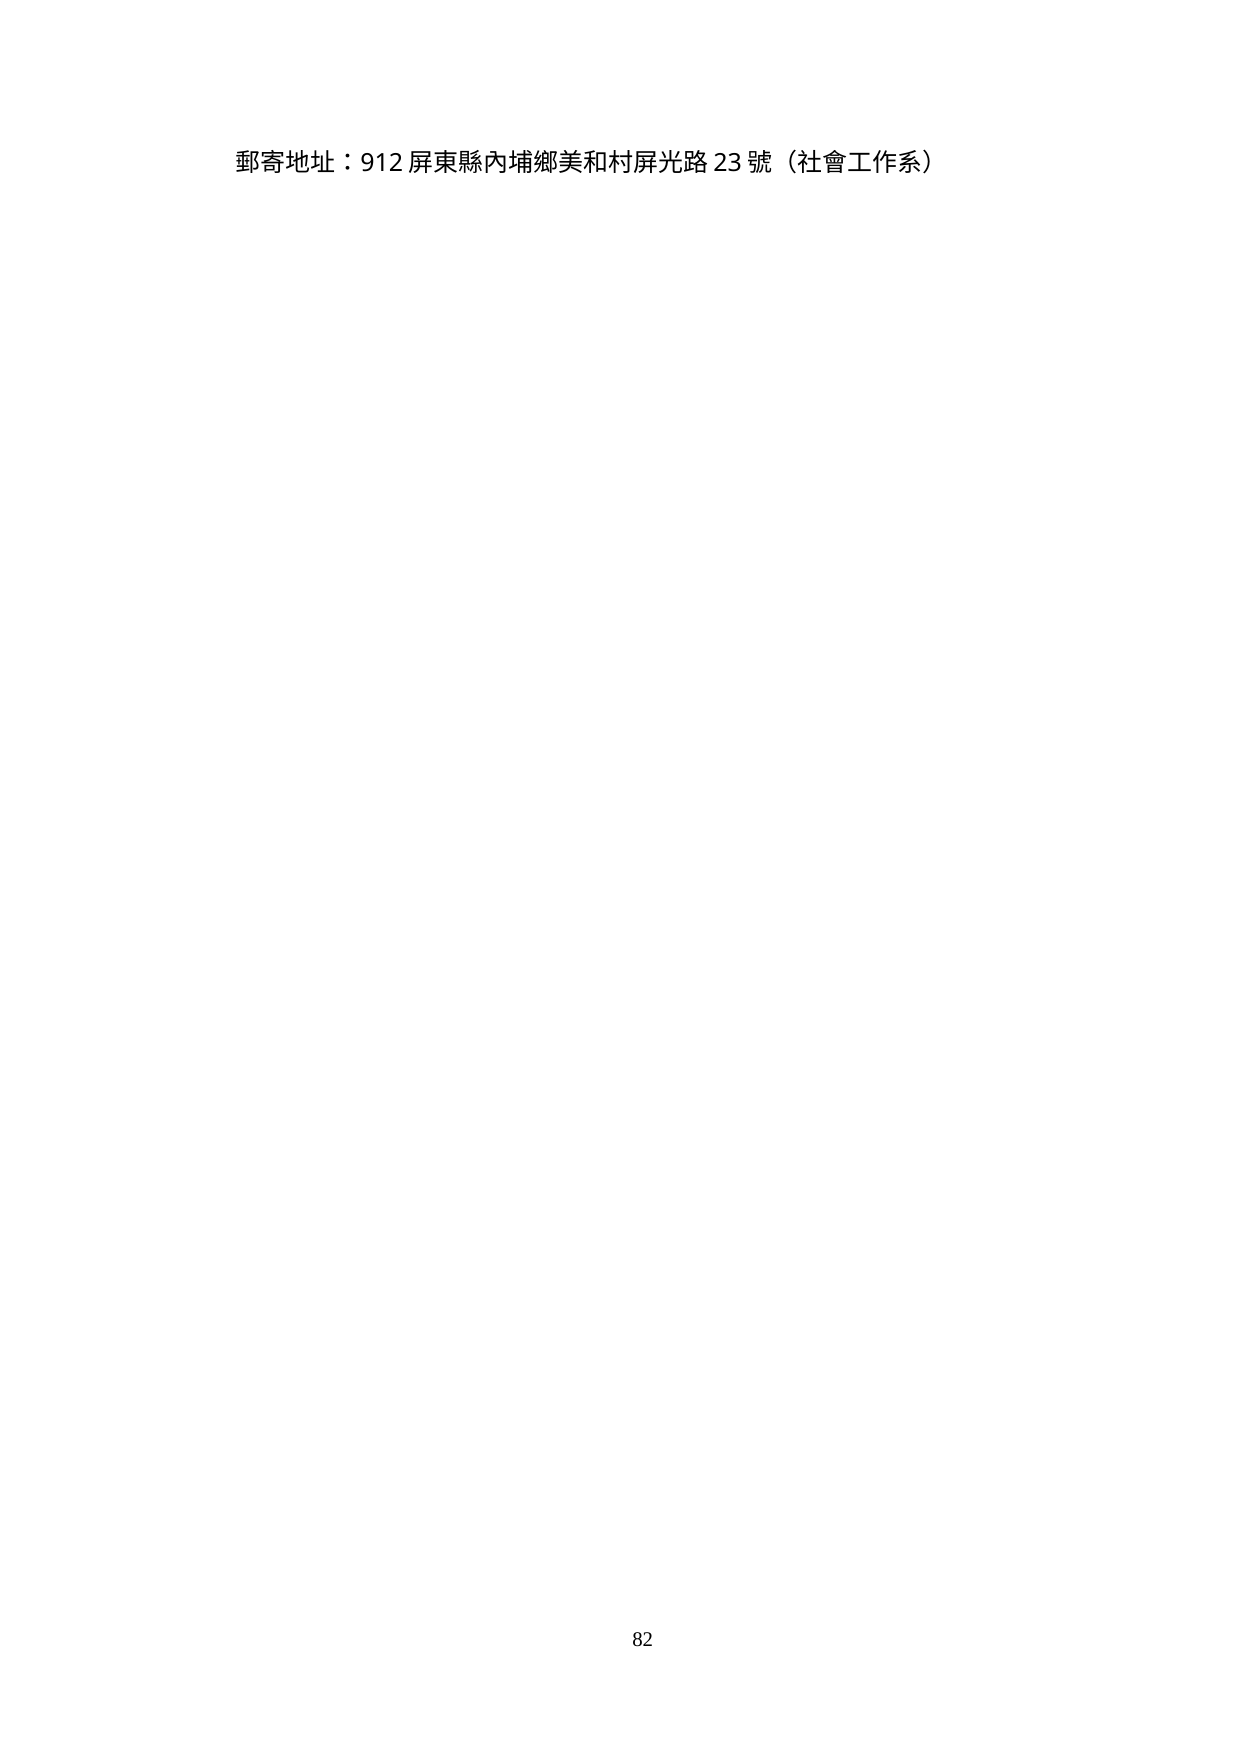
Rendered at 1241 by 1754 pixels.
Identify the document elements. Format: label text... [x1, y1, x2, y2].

text 郵寄地址：912屏東縣內埔鄉美和村屏光路23號（社會工作系） [148, 148, 1137, 177]
